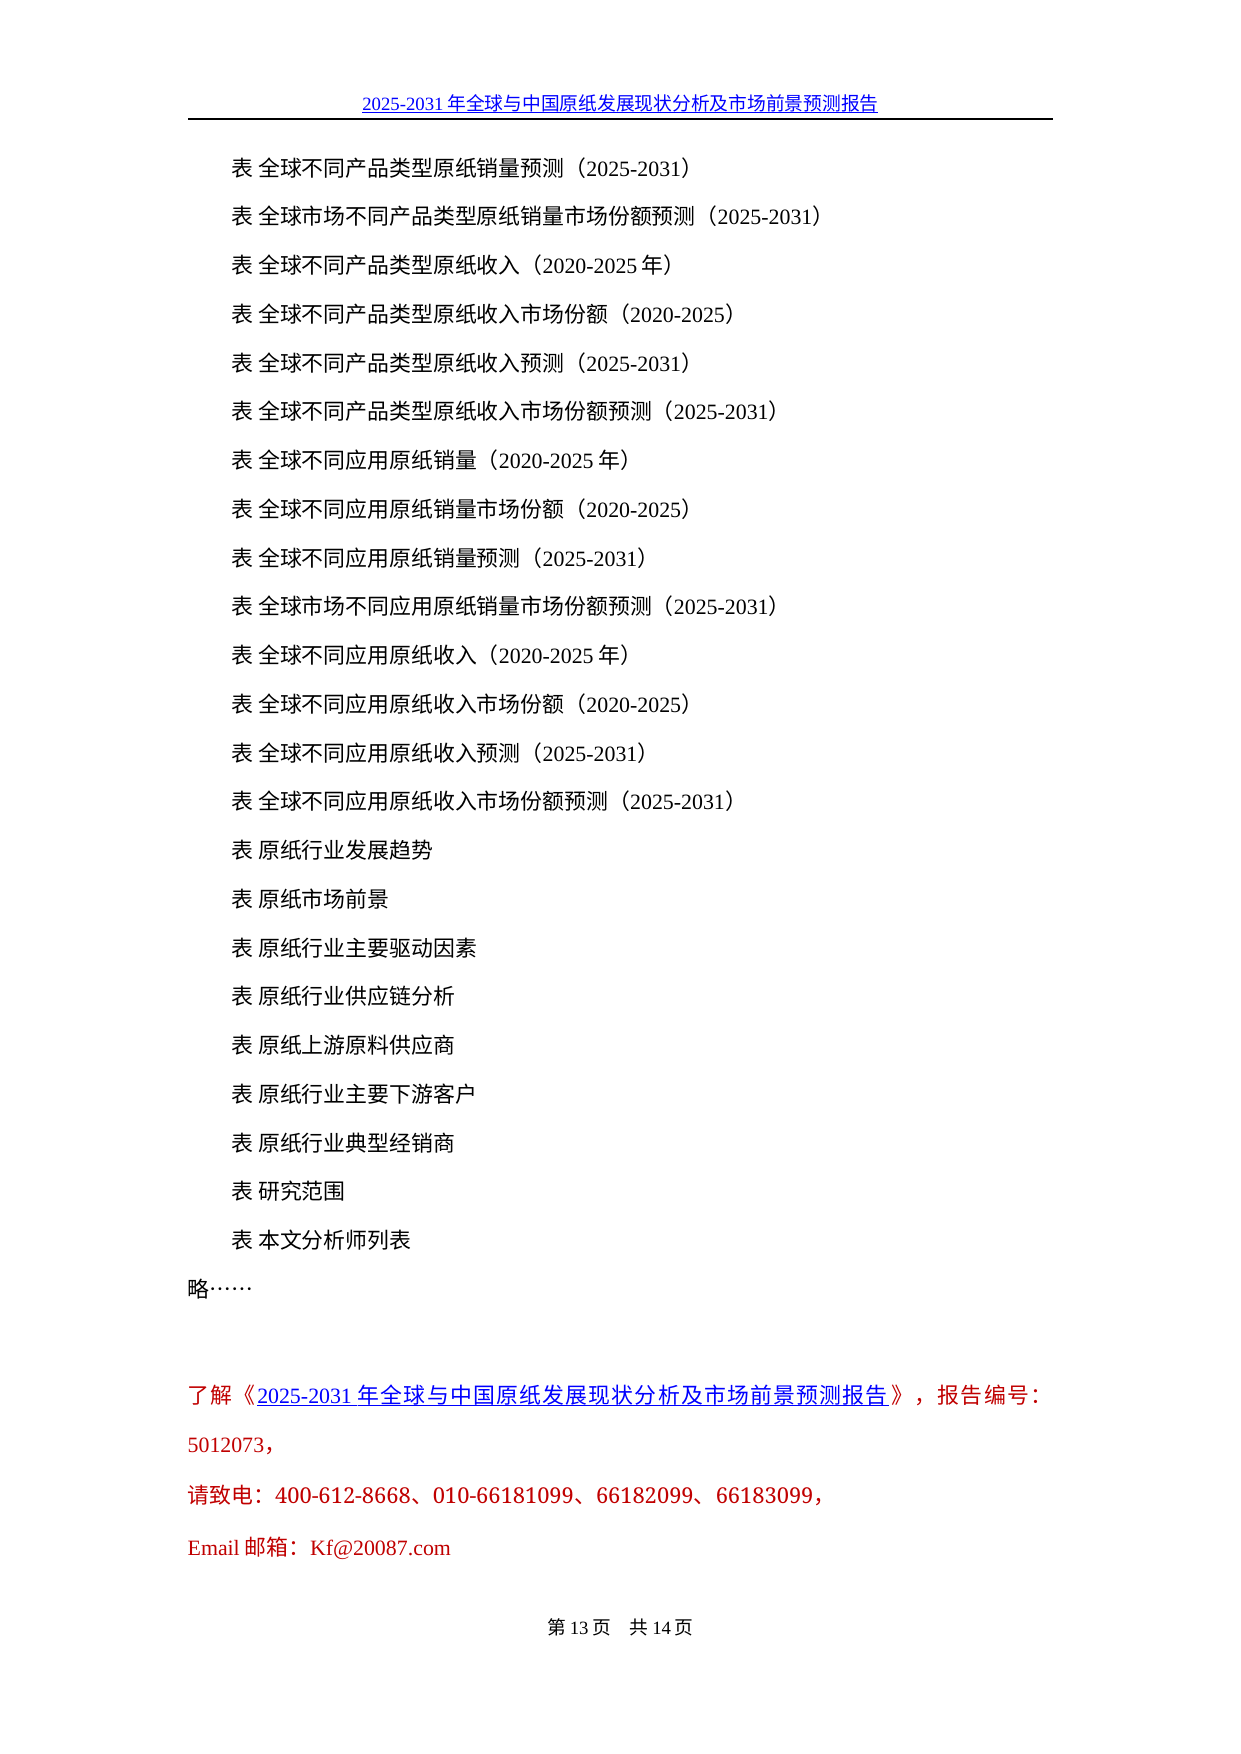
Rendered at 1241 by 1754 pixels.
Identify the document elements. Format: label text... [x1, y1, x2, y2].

text 了解《2025-2031年全球与中国原纸发展现状分析及市场前景预测报告》，报告编号：5012073， [187, 1378, 1053, 1459]
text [187, 150, 1053, 1304]
text Email邮箱：Kf@20087.com [187, 1530, 1053, 1562]
text 请致电：400-612-8668、010-66181099、66182099、66183099， [187, 1478, 1053, 1511]
